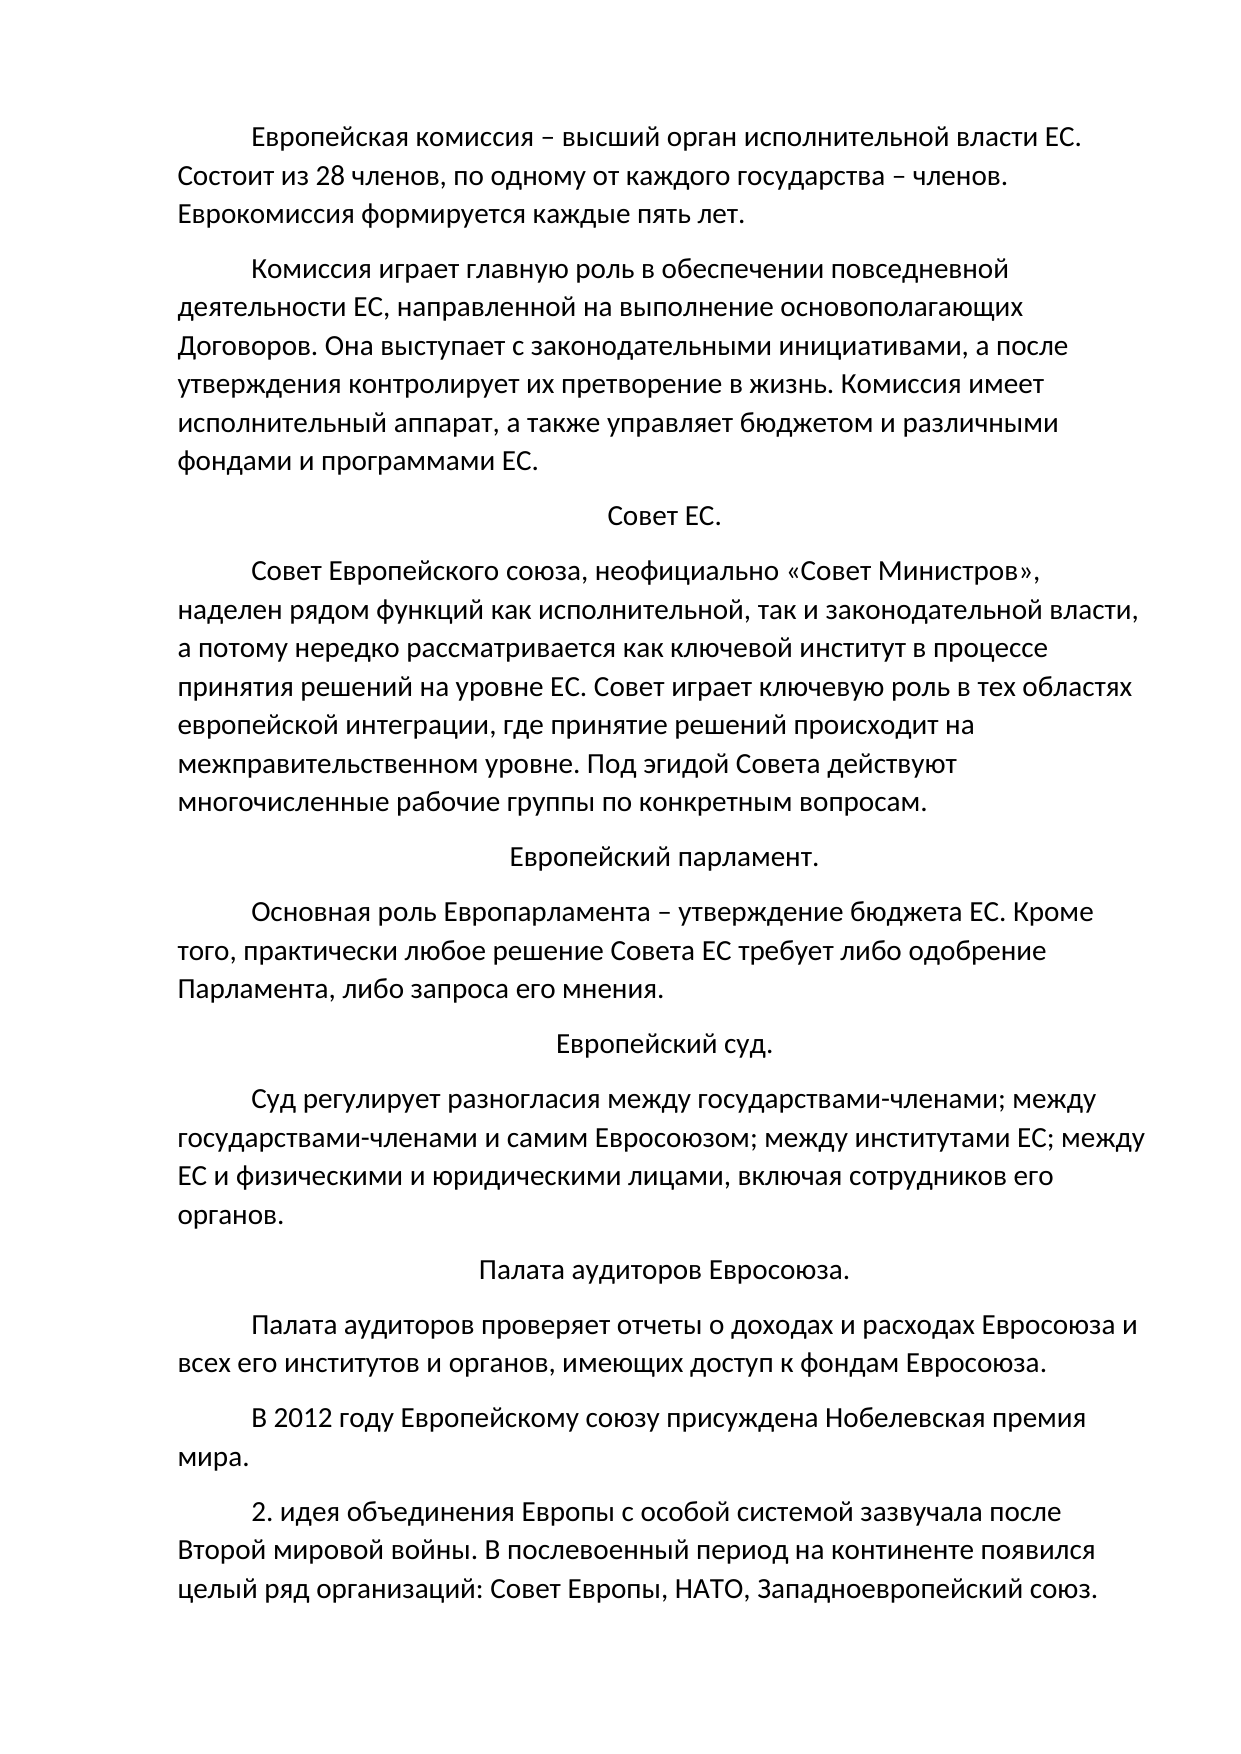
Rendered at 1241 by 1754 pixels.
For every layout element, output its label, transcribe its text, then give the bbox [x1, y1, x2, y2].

text Европейская комиссия – высший орган исполнительной власти ЕС. Состоит из 28 членов, по одному от каждого государства – членов. Еврокомиссия формируется каждые пять лет. [177, 118, 1152, 231]
text Совет Европейского союза, неофициально «Совет Министров», наделен рядом функций как исполнительной, так и законодательной власти, а потому нередко рассматривается как ключевой институт в процессе принятия решений на уровне ЕС. Совет играет ключевую роль в тех областях европейской интеграции, где принятие решений происходит на межправительственном уровне. Под эгидой Совета действуют многочисленные рабочие группы по конкретным вопросам. [177, 552, 1152, 819]
text В 2012 году Европейскому союзу присуждена Нобелевская премия мира. [177, 1399, 1152, 1473]
text Европейский суд. [177, 1025, 1152, 1061]
text Европейский парламент. [177, 838, 1152, 874]
text Комиссия играет главную роль в обеспечении повседневной деятельности ЕС, направленной на выполнение основополагающих Договоров. Она выступает с законодательными инициативами, а после утверждения контролирует их претворение в жизнь. Комиссия имеет исполнительный аппарат, а также управляет бюджетом и различными фондами и программами ЕС. [177, 250, 1152, 478]
text Суд регулирует разногласия между государствами-членами; между государствами-членами и самим Евросоюзом; между институтами ЕС; между ЕС и физическими и юридическими лицами, включая сотрудников его органов. [177, 1080, 1152, 1231]
text Палата аудиторов проверяет отчеты о доходах и расходах Евросоюза и всех его институтов и органов, имеющих доступ к фондам Евросоюза. [177, 1306, 1152, 1380]
text Основная роль Европарламента – утверждение бюджета ЕС. Кроме того, практически любое решение Совета ЕС требует либо одобрение Парламента, либо запроса его мнения. [177, 893, 1152, 1006]
text 2. идея объединения Европы с особой системой зазвучала после Второй мировой войны. В послевоенный период на континенте появился целый ряд организаций: Совет Европы, НАТО, Западноевропейский союз. [177, 1493, 1152, 1606]
text Совет ЕС. [177, 497, 1152, 533]
text Палата аудиторов Евросоюза. [177, 1251, 1152, 1286]
